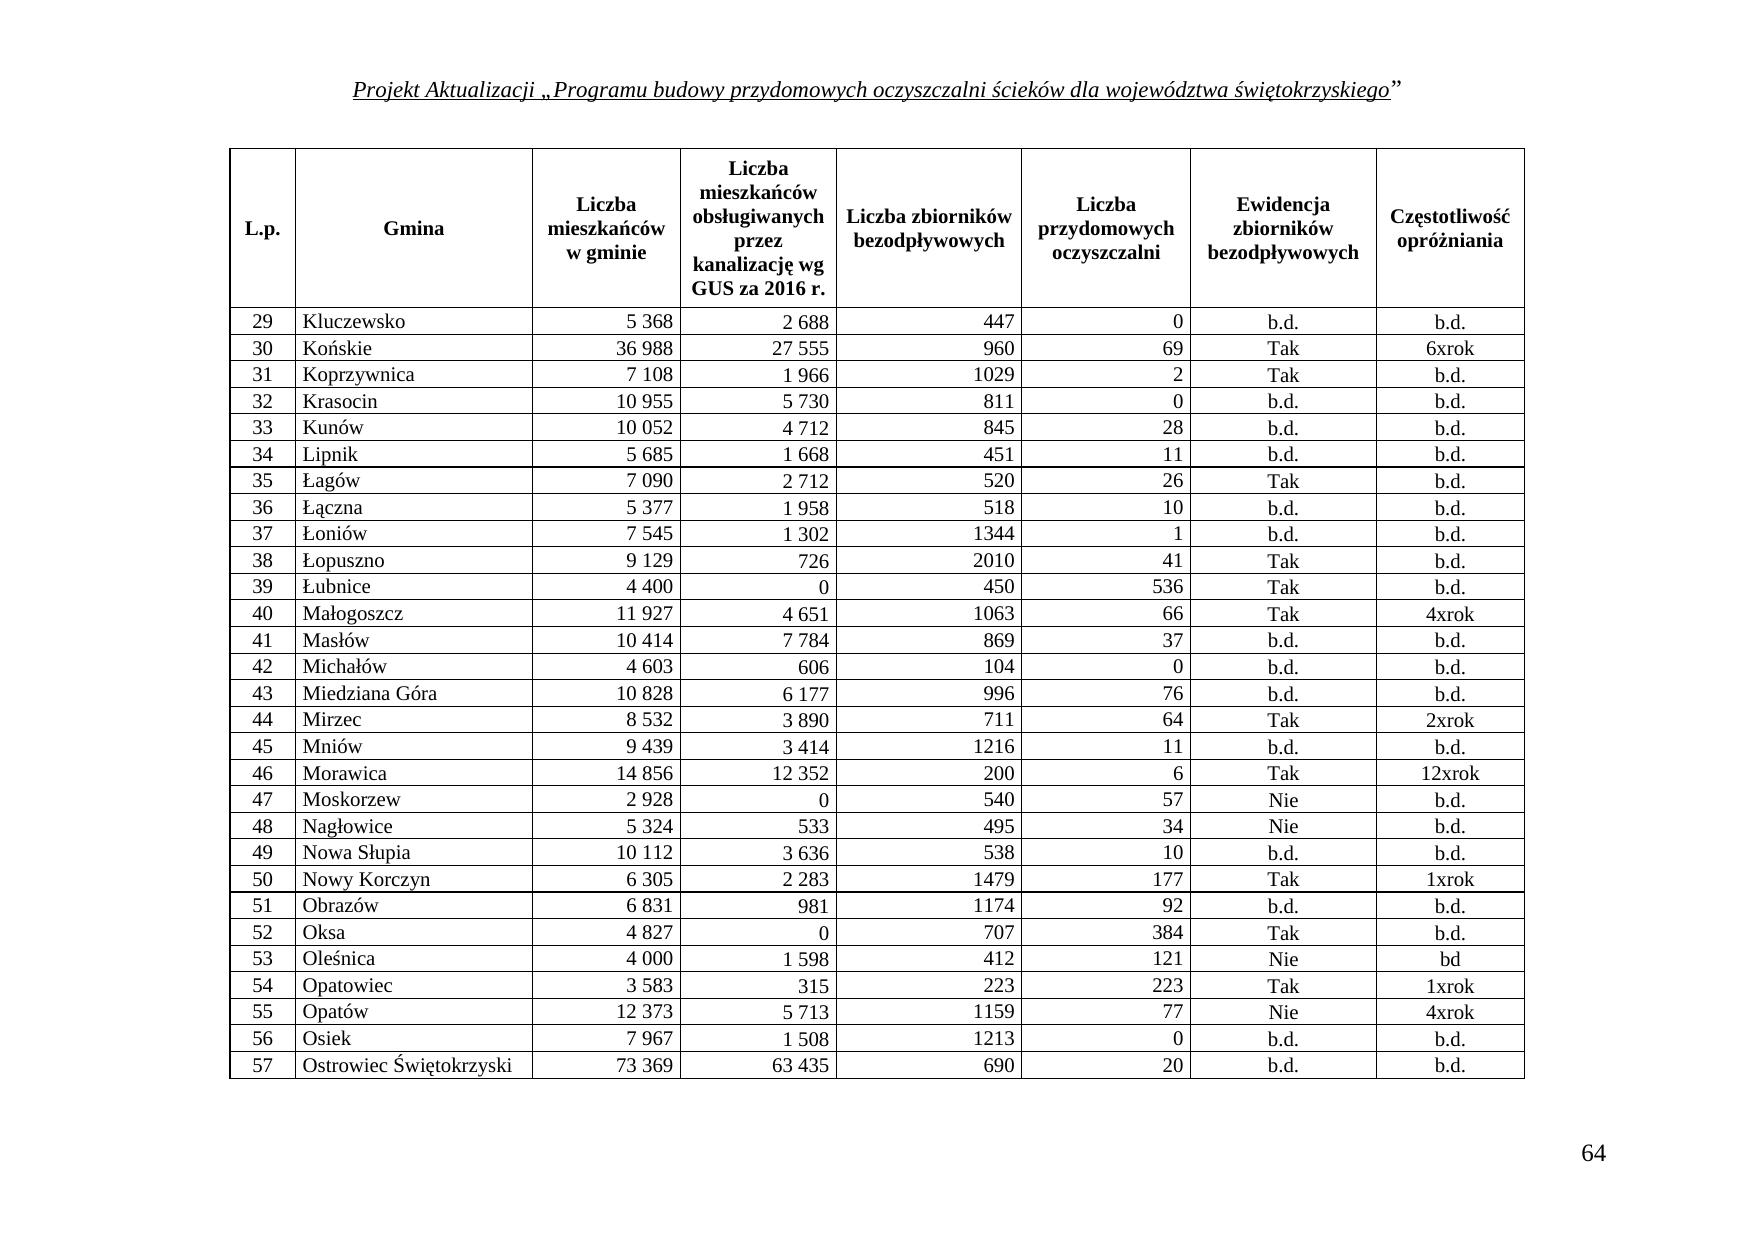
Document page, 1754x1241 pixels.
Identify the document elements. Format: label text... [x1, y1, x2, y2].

table_cell 77 [1022, 999, 1190, 1024]
table_cell 66 [1022, 600, 1190, 626]
table_cell b.d. [1191, 1025, 1376, 1051]
table_cell 8 532 [533, 707, 680, 732]
table_cell b.d. [1191, 733, 1376, 759]
table_cell 54 [231, 972, 295, 998]
table_cell 450 [837, 574, 1021, 599]
table_cell Michałów [296, 654, 532, 679]
table_cell 4 603 [533, 654, 680, 679]
table_cell Oksa [296, 919, 532, 944]
table_cell 49 [231, 839, 295, 865]
table_cell b.d. [1377, 521, 1524, 546]
table_cell 40 [231, 600, 295, 626]
table_cell 606 [681, 654, 836, 679]
table_cell Oleśnica [296, 946, 532, 971]
table_cell Końskie [296, 335, 532, 360]
table_cell b.d. [1377, 893, 1524, 918]
table_cell 69 [1022, 335, 1190, 360]
table_cell 7 967 [533, 1025, 680, 1051]
table_cell Łubnice [296, 574, 532, 599]
table_cell 2 928 [533, 786, 680, 812]
table_cell Opatowiec [296, 972, 532, 998]
table_header Liczba mieszkańców w gminie [533, 149, 680, 307]
table_cell 2 283 [681, 866, 836, 891]
table_cell 811 [837, 388, 1021, 413]
table_cell b.d. [1377, 627, 1524, 652]
table_cell 48 [231, 813, 295, 838]
table_cell 1 958 [681, 494, 836, 519]
table_cell 495 [837, 813, 1021, 838]
table_cell 1 508 [681, 1025, 836, 1051]
table_header Liczba mieszkańców obsługiwanych przez kanalizację wg GUS za 2016 r. [681, 149, 836, 307]
table_cell 5 685 [533, 441, 680, 466]
table_cell Tak [1191, 574, 1376, 599]
table_cell b.d. [1377, 1052, 1524, 1077]
table_cell 520 [837, 468, 1021, 493]
table_header Częstotliwość opróżniania [1377, 149, 1524, 307]
table_cell 2 688 [681, 308, 836, 334]
table_cell 4 400 [533, 574, 680, 599]
table_cell 2010 [837, 547, 1021, 573]
table_cell Nowa Słupia [296, 839, 532, 865]
table_cell 92 [1022, 893, 1190, 918]
table_cell 2xrok [1377, 707, 1524, 732]
table_cell 0 [681, 919, 836, 944]
table_cell Mniów [296, 733, 532, 759]
table_cell 5 368 [533, 308, 680, 334]
table_cell 34 [1022, 813, 1190, 838]
table_cell Tak [1191, 335, 1376, 360]
table_cell 981 [681, 893, 836, 918]
table_cell b.d. [1191, 654, 1376, 679]
table_cell 10 [1022, 494, 1190, 519]
table_cell Masłów [296, 627, 532, 652]
table_cell 451 [837, 441, 1021, 466]
table_cell 26 [1022, 468, 1190, 493]
table_cell b.d. [1191, 414, 1376, 440]
table_cell 7 784 [681, 627, 836, 652]
table_cell 10 828 [533, 680, 680, 706]
table_cell 73 369 [533, 1052, 680, 1077]
table_cell 10 052 [533, 414, 680, 440]
table_cell 5 713 [681, 999, 836, 1024]
table_cell 7 108 [533, 361, 680, 387]
table_cell 7 090 [533, 468, 680, 493]
table_cell 10 [1022, 839, 1190, 865]
table_cell 64 [1022, 707, 1190, 732]
table_cell b.d. [1191, 388, 1376, 413]
table_cell Krasocin [296, 388, 532, 413]
table_cell 11 927 [533, 600, 680, 626]
table_cell b.d. [1377, 547, 1524, 573]
table_cell 38 [231, 547, 295, 573]
table_cell 28 [1022, 414, 1190, 440]
table_cell 42 [231, 654, 295, 679]
table_cell b.d. [1377, 308, 1524, 334]
table_cell b.d. [1377, 813, 1524, 838]
table_cell 32 [231, 388, 295, 413]
table_cell 4 651 [681, 600, 836, 626]
table_cell b.d. [1377, 786, 1524, 812]
table_cell 46 [231, 760, 295, 785]
table_cell 412 [837, 946, 1021, 971]
table_cell 1 966 [681, 361, 836, 387]
table_cell b.d. [1191, 308, 1376, 334]
table_cell 55 [231, 999, 295, 1024]
table_cell 3 636 [681, 839, 836, 865]
table_cell b.d. [1191, 441, 1376, 466]
table_cell 1344 [837, 521, 1021, 546]
table_cell Kluczewsko [296, 308, 532, 334]
table_cell 27 555 [681, 335, 836, 360]
table_cell Tak [1191, 972, 1376, 998]
table_cell 37 [231, 521, 295, 546]
table_cell b.d. [1377, 441, 1524, 466]
table_cell Mirzec [296, 707, 532, 732]
table_cell 41 [1022, 547, 1190, 573]
table_cell 7 545 [533, 521, 680, 546]
table_cell 39 [231, 574, 295, 599]
table_cell 384 [1022, 919, 1190, 944]
table_cell 538 [837, 839, 1021, 865]
table_cell 50 [231, 866, 295, 891]
table_cell 31 [231, 361, 295, 387]
table_cell b.d. [1191, 494, 1376, 519]
table_cell 57 [1022, 786, 1190, 812]
table_cell 4 712 [681, 414, 836, 440]
table_cell Nie [1191, 946, 1376, 971]
table_cell 37 [1022, 627, 1190, 652]
table_cell b.d. [1377, 468, 1524, 493]
table_cell Łopuszno [296, 547, 532, 573]
table_cell 0 [1022, 1025, 1190, 1051]
table_cell 4xrok [1377, 999, 1524, 1024]
table_cell b.d. [1377, 414, 1524, 440]
table_cell 845 [837, 414, 1021, 440]
table_cell 2 712 [681, 468, 836, 493]
table_cell 1029 [837, 361, 1021, 387]
table_cell 540 [837, 786, 1021, 812]
table_header Ewidencja zbiorników bezodpływowych [1191, 149, 1376, 307]
table_cell Tak [1191, 760, 1376, 785]
table_cell 56 [231, 1025, 295, 1051]
table_cell b.d. [1191, 893, 1376, 918]
table_cell 43 [231, 680, 295, 706]
table_cell Nie [1191, 999, 1376, 1024]
table_cell 6 [1022, 760, 1190, 785]
table_cell 707 [837, 919, 1021, 944]
table_header Gmina [296, 149, 532, 307]
table_cell Tak [1191, 707, 1376, 732]
table_cell Łagów [296, 468, 532, 493]
table_cell b.d. [1377, 654, 1524, 679]
table_cell 1063 [837, 600, 1021, 626]
table_cell Łączna [296, 494, 532, 519]
table_cell 6 177 [681, 680, 836, 706]
table_cell b.d. [1377, 574, 1524, 599]
table_cell 0 [681, 574, 836, 599]
table_cell 869 [837, 627, 1021, 652]
table_cell b.d. [1377, 361, 1524, 387]
table_cell 20 [1022, 1052, 1190, 1077]
table_header Liczba zbiorników bezodpływowych [837, 149, 1021, 307]
table_cell 44 [231, 707, 295, 732]
table_cell 996 [837, 680, 1021, 706]
table_cell Nie [1191, 813, 1376, 838]
table_cell 1xrok [1377, 972, 1524, 998]
table_cell 690 [837, 1052, 1021, 1077]
table_cell Opatów [296, 999, 532, 1024]
table_cell 711 [837, 707, 1021, 732]
table_cell 3 414 [681, 733, 836, 759]
table_cell Moskorzew [296, 786, 532, 812]
table_cell 0 [1022, 654, 1190, 679]
table_cell 12 352 [681, 760, 836, 785]
table_cell 5 377 [533, 494, 680, 519]
table_cell 47 [231, 786, 295, 812]
table_cell 1 [1022, 521, 1190, 546]
table_cell 223 [837, 972, 1021, 998]
table_cell b.d. [1377, 839, 1524, 865]
table_cell Tak [1191, 919, 1376, 944]
table_cell 223 [1022, 972, 1190, 998]
table_cell 5 730 [681, 388, 836, 413]
table_cell 41 [231, 627, 295, 652]
table_cell 533 [681, 813, 836, 838]
table_cell Tak [1191, 547, 1376, 573]
table_cell 1 668 [681, 441, 836, 466]
table_cell 9 129 [533, 547, 680, 573]
table_cell Nagłowice [296, 813, 532, 838]
table_cell b.d. [1377, 680, 1524, 706]
table_cell 3 890 [681, 707, 836, 732]
table_cell b.d. [1191, 680, 1376, 706]
table_cell 14 856 [533, 760, 680, 785]
table_cell 35 [231, 468, 295, 493]
table_header Liczba przydomowych oczyszczalni [1022, 149, 1190, 307]
table_cell 1213 [837, 1025, 1021, 1051]
table_cell 53 [231, 946, 295, 971]
table_cell b.d. [1191, 627, 1376, 652]
table_cell 0 [1022, 308, 1190, 334]
table_cell 1174 [837, 893, 1021, 918]
table_cell 0 [1022, 388, 1190, 413]
table_cell 6 831 [533, 893, 680, 918]
table_cell 2 [1022, 361, 1190, 387]
table_cell Miedziana Góra [296, 680, 532, 706]
table_cell 4xrok [1377, 600, 1524, 626]
table_cell 121 [1022, 946, 1190, 971]
table_header L.p. [231, 149, 295, 307]
table_cell 315 [681, 972, 836, 998]
table_cell Tak [1191, 866, 1376, 891]
table_cell 10 414 [533, 627, 680, 652]
table_cell Tak [1191, 468, 1376, 493]
table_cell 177 [1022, 866, 1190, 891]
table_cell 9 439 [533, 733, 680, 759]
table_cell Obrazów [296, 893, 532, 918]
table_cell Ostrowiec Świętokrzyski [296, 1052, 532, 1077]
table_cell 726 [681, 547, 836, 573]
table_cell Nowy Korczyn [296, 866, 532, 891]
table_cell b.d. [1377, 388, 1524, 413]
table_cell Koprzywnica [296, 361, 532, 387]
table_cell 52 [231, 919, 295, 944]
table_cell 34 [231, 441, 295, 466]
table_cell Morawica [296, 760, 532, 785]
table_cell 6xrok [1377, 335, 1524, 360]
table_cell 960 [837, 335, 1021, 360]
table_cell 11 [1022, 733, 1190, 759]
table_cell 1479 [837, 866, 1021, 891]
table_cell 11 [1022, 441, 1190, 466]
table_cell 10 112 [533, 839, 680, 865]
table_cell Kunów [296, 414, 532, 440]
table_cell b.d. [1377, 733, 1524, 759]
table_cell 3 583 [533, 972, 680, 998]
table_cell 1 302 [681, 521, 836, 546]
table_cell 12 373 [533, 999, 680, 1024]
table_cell Nie [1191, 786, 1376, 812]
table_cell 57 [231, 1052, 295, 1077]
table_cell b.d. [1377, 1025, 1524, 1051]
table_cell 63 435 [681, 1052, 836, 1077]
table_cell 1216 [837, 733, 1021, 759]
table_cell Lipnik [296, 441, 532, 466]
table_cell Tak [1191, 600, 1376, 626]
table_cell Osiek [296, 1025, 532, 1051]
table_cell 536 [1022, 574, 1190, 599]
table_cell 36 [231, 494, 295, 519]
table_cell b.d. [1377, 919, 1524, 944]
table_cell 6 305 [533, 866, 680, 891]
table_cell 29 [231, 308, 295, 334]
table_cell 33 [231, 414, 295, 440]
table_cell 1 598 [681, 946, 836, 971]
table_cell b.d. [1191, 521, 1376, 546]
table_cell 12xrok [1377, 760, 1524, 785]
table_cell 45 [231, 733, 295, 759]
table_cell 200 [837, 760, 1021, 785]
table_cell 0 [681, 786, 836, 812]
table_cell 5 324 [533, 813, 680, 838]
table_cell Łoniów [296, 521, 532, 546]
table_cell Tak [1191, 361, 1376, 387]
table_cell b.d. [1377, 494, 1524, 519]
table_cell 1159 [837, 999, 1021, 1024]
table_cell b.d. [1191, 1052, 1376, 1077]
table_cell 4 827 [533, 919, 680, 944]
table_cell Małogoszcz [296, 600, 532, 626]
table_cell 51 [231, 893, 295, 918]
table_cell 10 955 [533, 388, 680, 413]
table_cell b.d. [1191, 839, 1376, 865]
table_cell 30 [231, 335, 295, 360]
table_cell 36 988 [533, 335, 680, 360]
table_cell 76 [1022, 680, 1190, 706]
table_cell 1xrok [1377, 866, 1524, 891]
table_cell 4 000 [533, 946, 680, 971]
table_cell 104 [837, 654, 1021, 679]
table_cell bd [1377, 946, 1524, 971]
table_cell 447 [837, 308, 1021, 334]
table_cell 518 [837, 494, 1021, 519]
